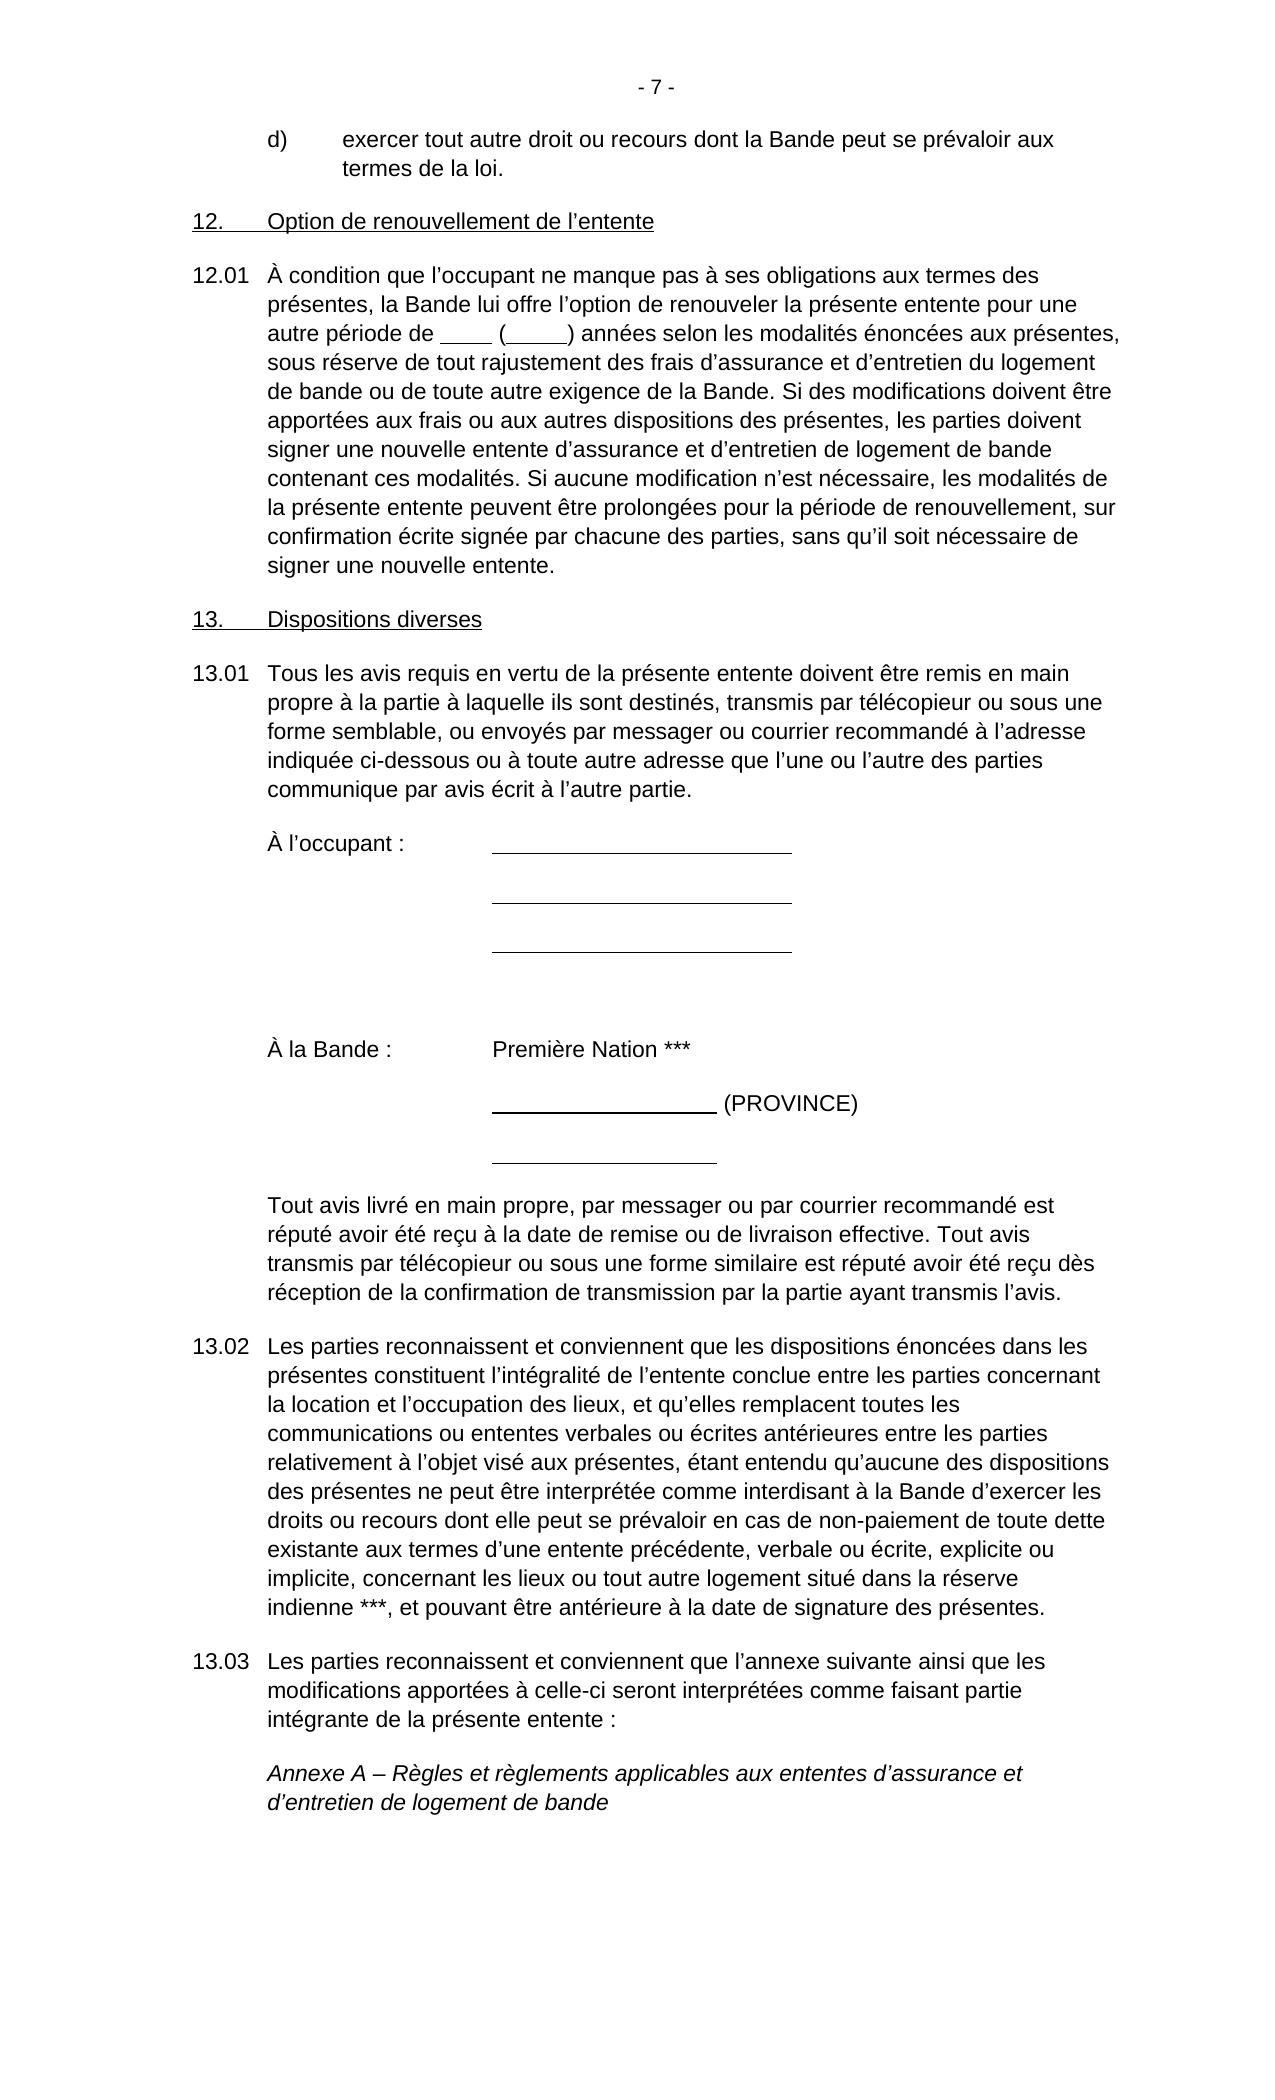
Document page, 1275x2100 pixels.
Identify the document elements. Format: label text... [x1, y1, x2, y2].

text 13.02 Les parties reconnaissent et conviennent que les dispositions énoncées dans les présentes constituent l’intégralité de l’entente conclue entre les parties concernant la location et l’occupation des lieux, et qu’elles remplacent toutes les communications ou ententes verbales ou écrites antérieures entre les parties relativement à l’objet visé aux présentes, étant entendu qu’aucune des dispositions des présentes ne peut être interprétée comme interdisant à la Bande d’exercer les droits ou recours dont elle peut se prévaloir en cas de non-paiement de toute dette existante aux termes d’une entente précédente, verbale ou écrite, explicite ou implicite, concernant les lieux ou tout autre logement situé dans la réserve indienne ***, et pouvant être antérieure à la date de signature des présentes. [192, 1332, 1120, 1621]
text 13.03 Les parties reconnaissent et conviennent que l’annexe suivante ainsi que les modifications apportées à celle-ci seront interprétées comme faisant partie intégrante de la présente entente : [192, 1646, 1120, 1733]
text 12.01 À condition que l’occupant ne manque pas à ses obligations aux termes des présentes, la Bande lui offre l’option de renouveler la présente entente pour une autre période de ( ) années selon les modalités énoncées aux présentes, sous réserve de tout rajustement des frais d’assurance et d’entretien du logement de bande ou de toute autre exigence de la Bande. Si des modifications doivent être apportées aux frais ou aux autres dispositions des présentes, les parties doivent signer une nouvelle entente d’assurance et d’entretien de logement de bande contenant ces modalités. Si aucune modification n’est nécessaire, les modalités de la présente entente peuvent être prolongées pour la période de renouvellement, sur confirmation écrite signée par chacune des parties, sans qu’il soit nécessaire de signer une nouvelle entente. [192, 261, 1120, 579]
text 13. Dispositions diverses [192, 604, 1120, 633]
text d) exercer tout autre droit ou recours dont la Bande peut se prévaloir aux termes de la loi. [267, 124, 1120, 182]
text 12. Option de renouvellement de l’entente [192, 207, 1120, 236]
text Tout avis livré en main propre, par messager ou par courrier recommandé est réputé avoir été reçu à la date de remise ou de livraison effective. Tout avis transmis par télécopieur ou sous une forme similaire est réputé avoir été reçu dès réception de la confirmation de transmission par la partie ayant transmis l’avis. [192, 1191, 1120, 1307]
text À la Bande : Première Nation *** [267, 1034, 1120, 1063]
text 13.01 Tous les avis requis en vertu de la présente entente doivent être remis en main propre à la partie à laquelle ils sont destinés, transmis par télécopieur ou sous une forme semblable, ou envoyés par messager ou courrier recommandé à l’adresse indiquée ci-dessous ou à toute autre adresse que l’une ou l’autre des parties communique par avis écrit à l’autre partie. [192, 658, 1120, 803]
text Annexe A – Règles et règlements applicables aux ententes d’assurance et d’entretien de logement de bande [192, 1758, 1120, 1816]
text À l’occupant : [267, 828, 1120, 857]
text (PROVINCE) [192, 1088, 1120, 1117]
